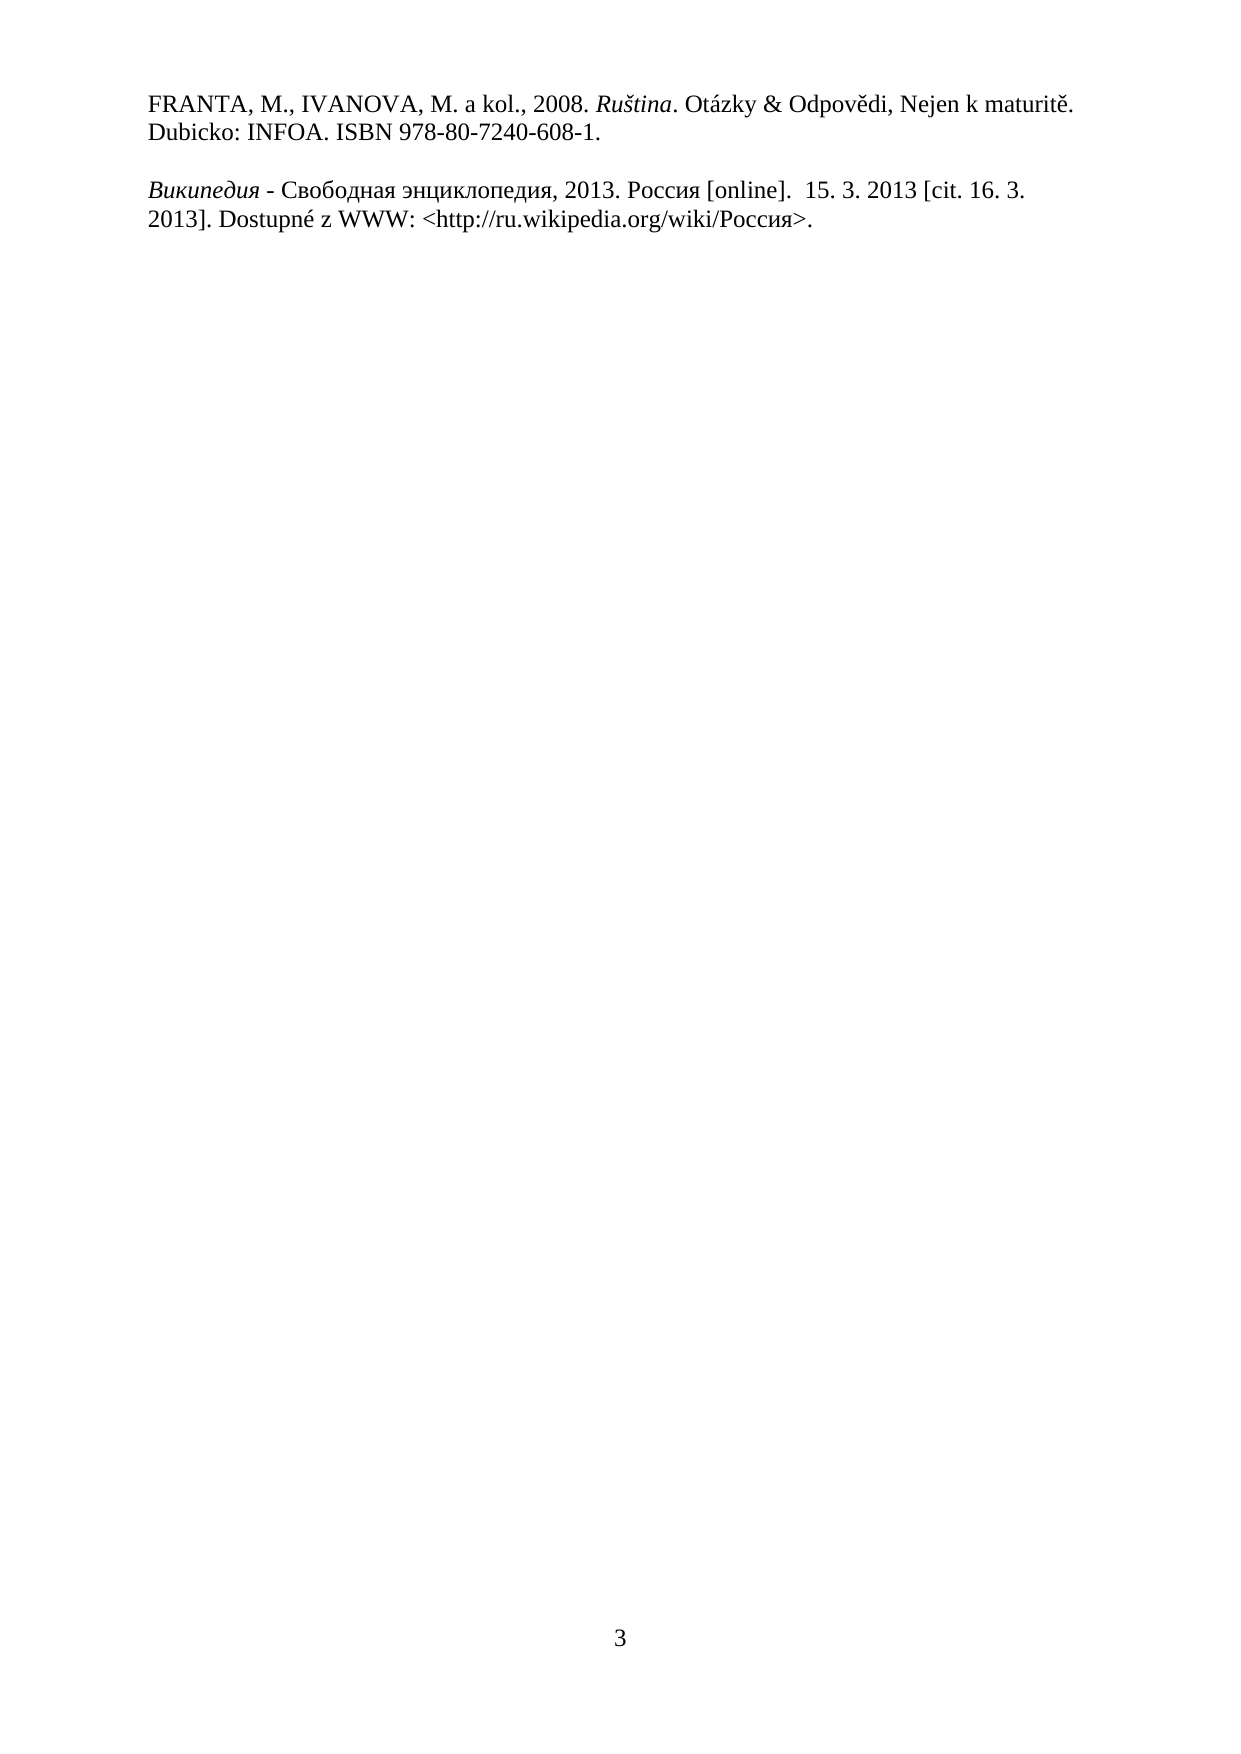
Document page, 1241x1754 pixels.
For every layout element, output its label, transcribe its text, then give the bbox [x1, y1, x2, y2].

text FRANTA, M., IVANOVA, M. a kol., 2008. Ruština. Otázky & Odpovědi, Nejen k maturitě. Dubicko: INFOA. ISBN 978-80-7240-608-1. [148, 89, 1092, 146]
text Википедия - Свободная энциклопедия, 2013. Россия [online]. 15. 3. 2013 [cit. 16. 3. 2013]. Dostupné z WWW: <http://ru.wikipedia.org/wiki/Россия>. [148, 175, 1092, 232]
